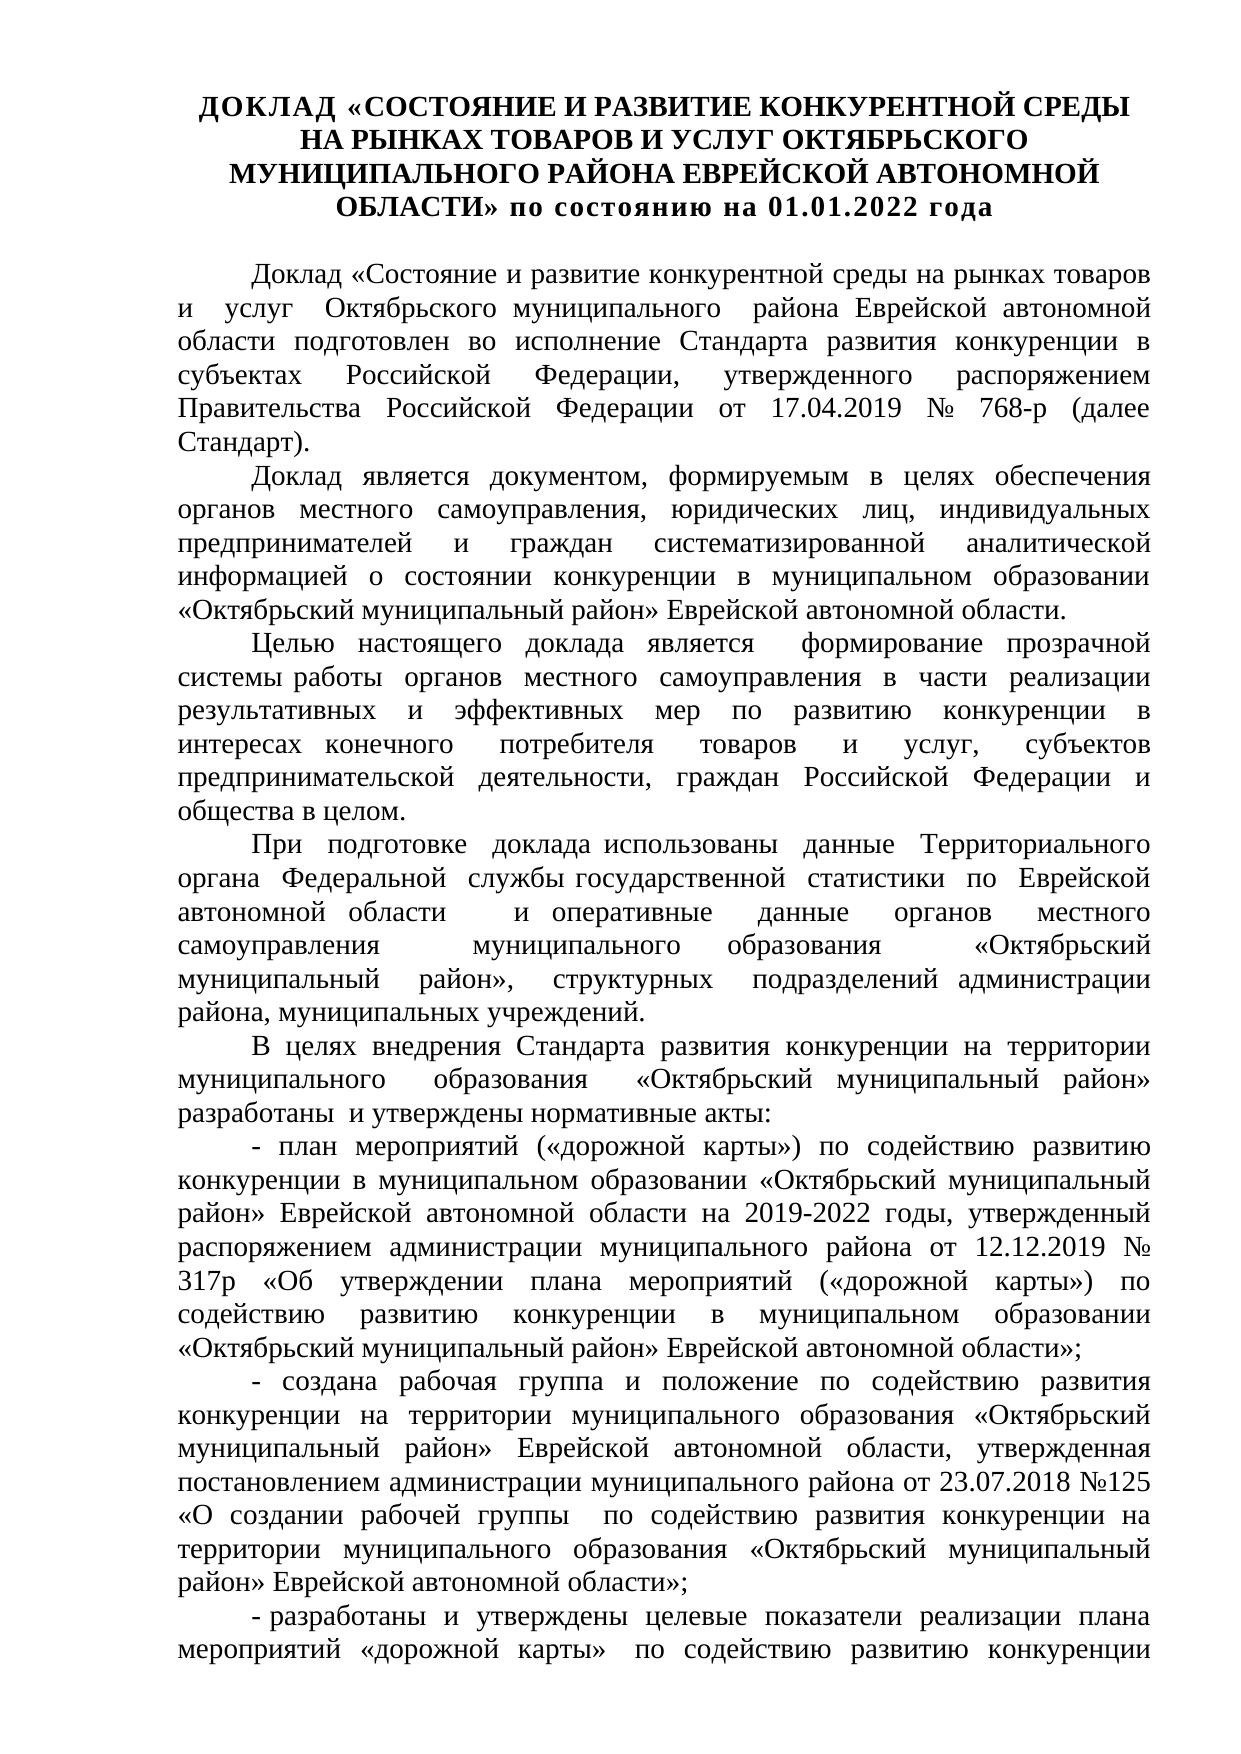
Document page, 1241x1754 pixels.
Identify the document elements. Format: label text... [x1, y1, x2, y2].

text Целью настоящего доклада является формирование прозрачной системы работы органов местного самоуправления в части реализации результативных и эффективных мер по развитию конкуренции в интересах конечного потребителя товаров и услуг, субъектов предпринимательской деятельности, граждан Российской Федерации и общества в целом. [177, 625, 1152, 827]
text В целях внедрения Стандарта развития конкуренции на территории муниципального образования «Октябрьский муниципальный район» разработаны и утверждены нормативные акты: [177, 1028, 1152, 1128]
text ДОКЛАД «СОСТОЯНИЕ И РАЗВИТИЕ КОНКУРЕНТНОЙ СРЕДЫ НА РЫНКАХ ТОВАРОВ И УСЛУГ ОКТЯБРЬСКОГО МУНИЦИПАЛЬНОГО РАЙОНА ЕВРЕЙСКОЙ АВТОНОМНОЙ ОБЛАСТИ» по состоянию на 01.01.2022 года [177, 89, 1152, 223]
text Доклад является документом, формируемым в целях обеспечения органов местного самоуправления, юридических лиц, индивидуальных предпринимателей и граждан систематизированной аналитической информацией о состоянии конкуренции в муниципальном образовании «Октябрьский муниципальный район» Еврейской автономной области. [177, 458, 1152, 625]
text - план мероприятий («дорожной карты») по содействию развитию конкуренции в муниципальном образовании «Октябрьский муниципальный район» Еврейской автономной области на 2019-2022 годы, утвержденный распоряжением администрации муниципального района от 12.12.2019 № 317р «Об утверждении плана мероприятий («дорожной карты») по содействию развитию конкуренции в муниципальном образовании «Октябрьский муниципальный район» Еврейской автономной области»; [177, 1128, 1152, 1363]
text - создана рабочая группа и положение по содействию развития конкуренции на территории муниципального образования «Октябрьский муниципальный район» Еврейской автономной области, утвержденная постановлением администрации муниципального района от 23.07.2018 №125 «О создании рабочей группы по содействию развития конкуренции на территории муниципального образования «Октябрьский муниципальный район» Еврейской автономной области»; [177, 1363, 1152, 1598]
text Доклад «Состояние и развитие конкурентной среды на рынках товаров и услуг Октябрьского муниципального района Еврейской автономной области подготовлен во исполнение Стандарта развития конкуренции в субъектах Российской Федерации, утвержденного распоряжением Правительства Российской Федерации от 17.04.2019 № 768-р (далее Стандарт). [177, 256, 1152, 458]
text При подготовке доклада использованы данные Территориального органа Федеральной службы государственной статистики по Еврейской автономной области и оперативные данные органов местного самоуправления муниципального образования «Октябрьский муниципальный район», структурных подразделений администрации района, муниципальных учреждений. [177, 827, 1152, 1028]
